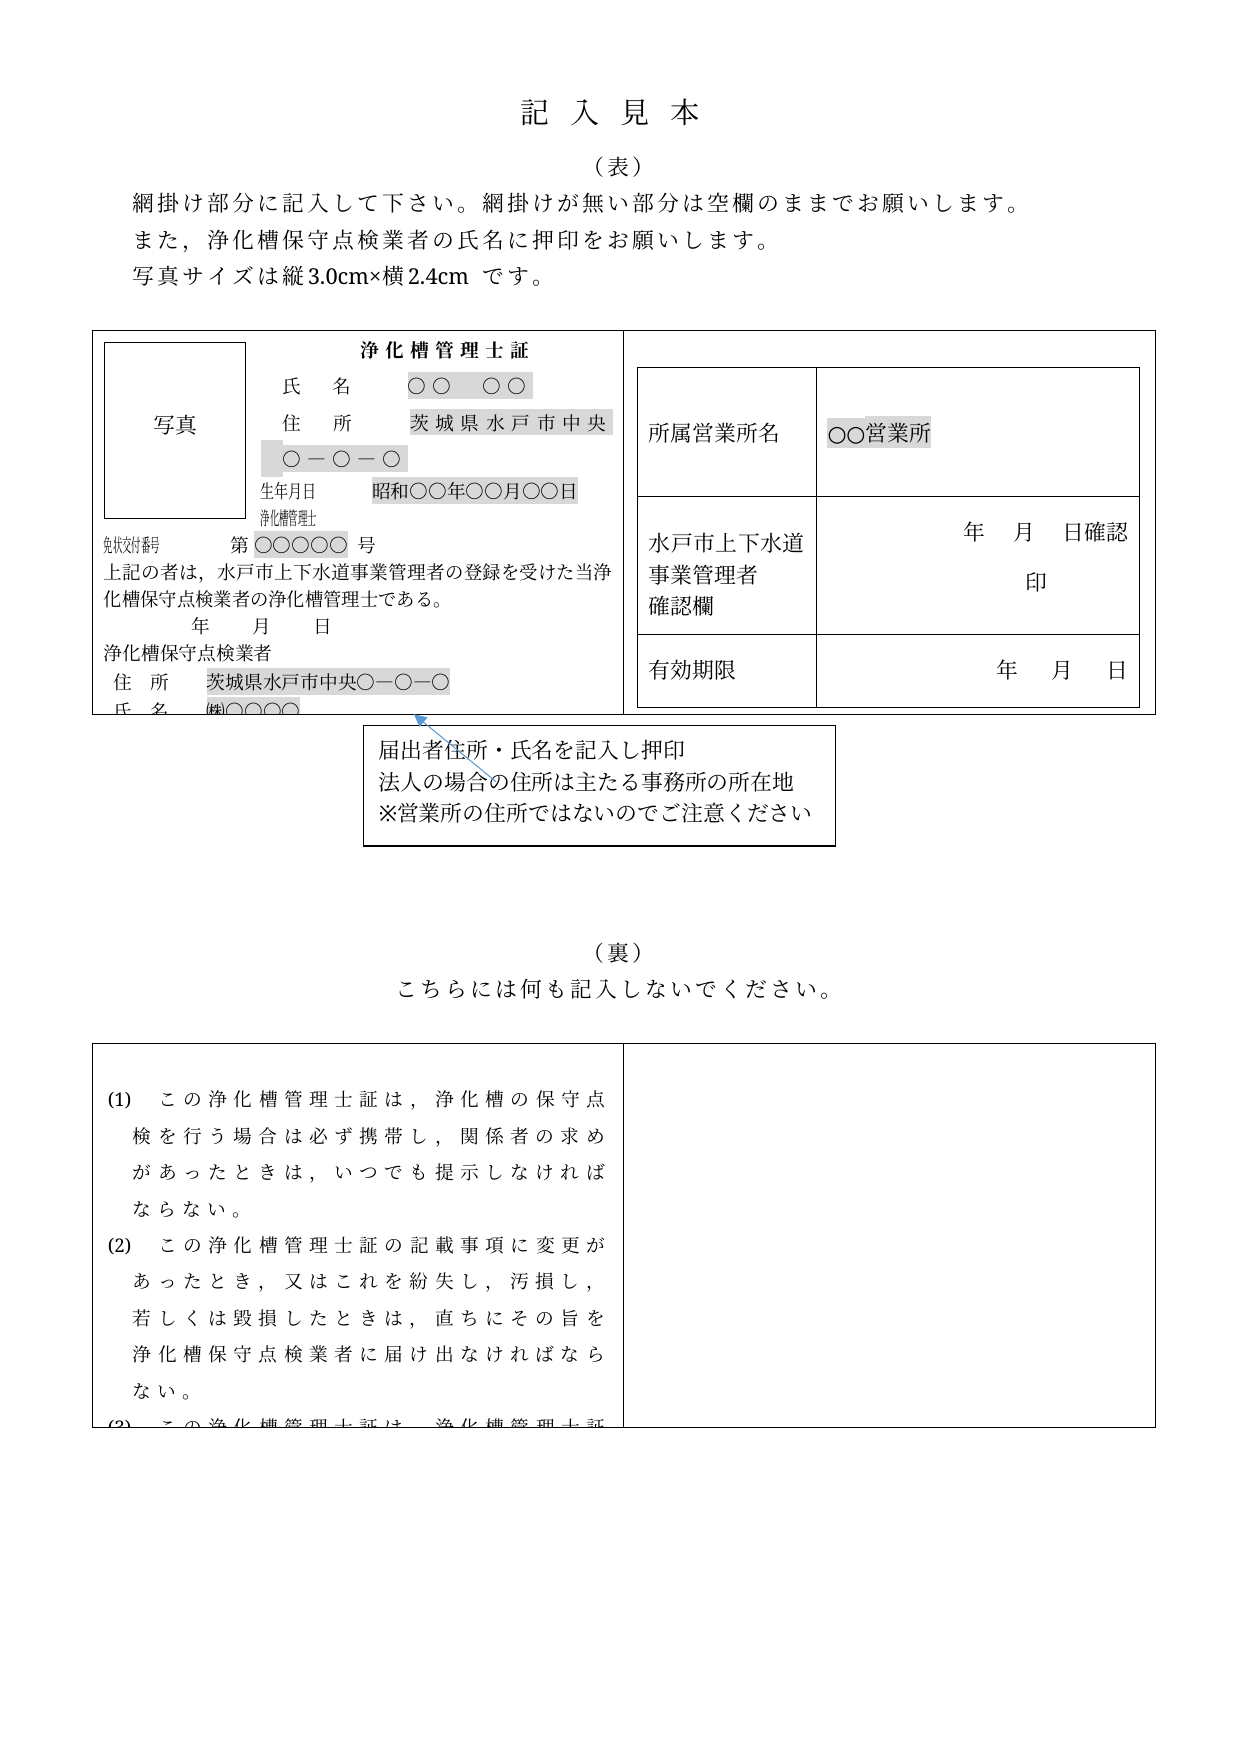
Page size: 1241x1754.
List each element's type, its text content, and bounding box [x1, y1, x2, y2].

table_header 浄化槽管理士証 氏 名 ○○ ○○ 住 所 茨城県水戸市中央○―○―○ 生年月日 昭和○○年○○月○○日 浄化槽管理士 免状交付番号 第 ○○○○○ 号 上記の者は，水戸市上下水道事業管理者の登録を受けた当浄化槽保守点検業者の浄化槽管理士である。 年 月 日 浄化槽保守点検業者 住 所 茨城県水戸市中央○―○―○ 氏 名 ㈱○○○○ 登録番号 第 号 [93, 331, 623, 714]
text こちらには何も記入しないでください。 [33, 970, 1208, 1006]
text また，浄化槽保守点検業者の氏名に押印をお願いします。 [33, 220, 1208, 257]
table_header (1) この浄化槽管理士証は，浄化槽の保守点検を行う場合は必ず携帯し，関係者の求めがあったときは，いつでも提示しなければならない。 (2) この浄化槽管理士証の記載事項に変更があったとき，又はこれを紛失し，汚損し，若しくは毀損したときは，直ちにその旨を浄化槽保守点検業者に届け出なければならない。 (3) この浄化槽管理士証は，浄化槽管理士証の書換交付若しくは再交付を受けたとき，又は浄化槽保守点検業者の浄化槽管理士でなくなったときは，直ちに，浄化槽保守点検業者に返納しなければならない。 (4) 浄化槽保守点検業者印，水戸市上下水道事業管理者の確認印及び写真への水戸市上下水道事業管理者の刻印のない浄化槽管理士証は，無効とする。 [93, 1044, 623, 1427]
text 写真サイズは縦3.0cm×横2.4cmです。 [33, 257, 1208, 293]
text 記入見本 [33, 74, 1208, 147]
text （裏） [33, 933, 1208, 970]
text （表） [33, 147, 1208, 184]
text 網掛け部分に記入して下さい。網掛けが無い部分は空欄のままでお願いします。 [33, 184, 1208, 220]
table_header [624, 1044, 1155, 1427]
table_header [624, 331, 1155, 714]
